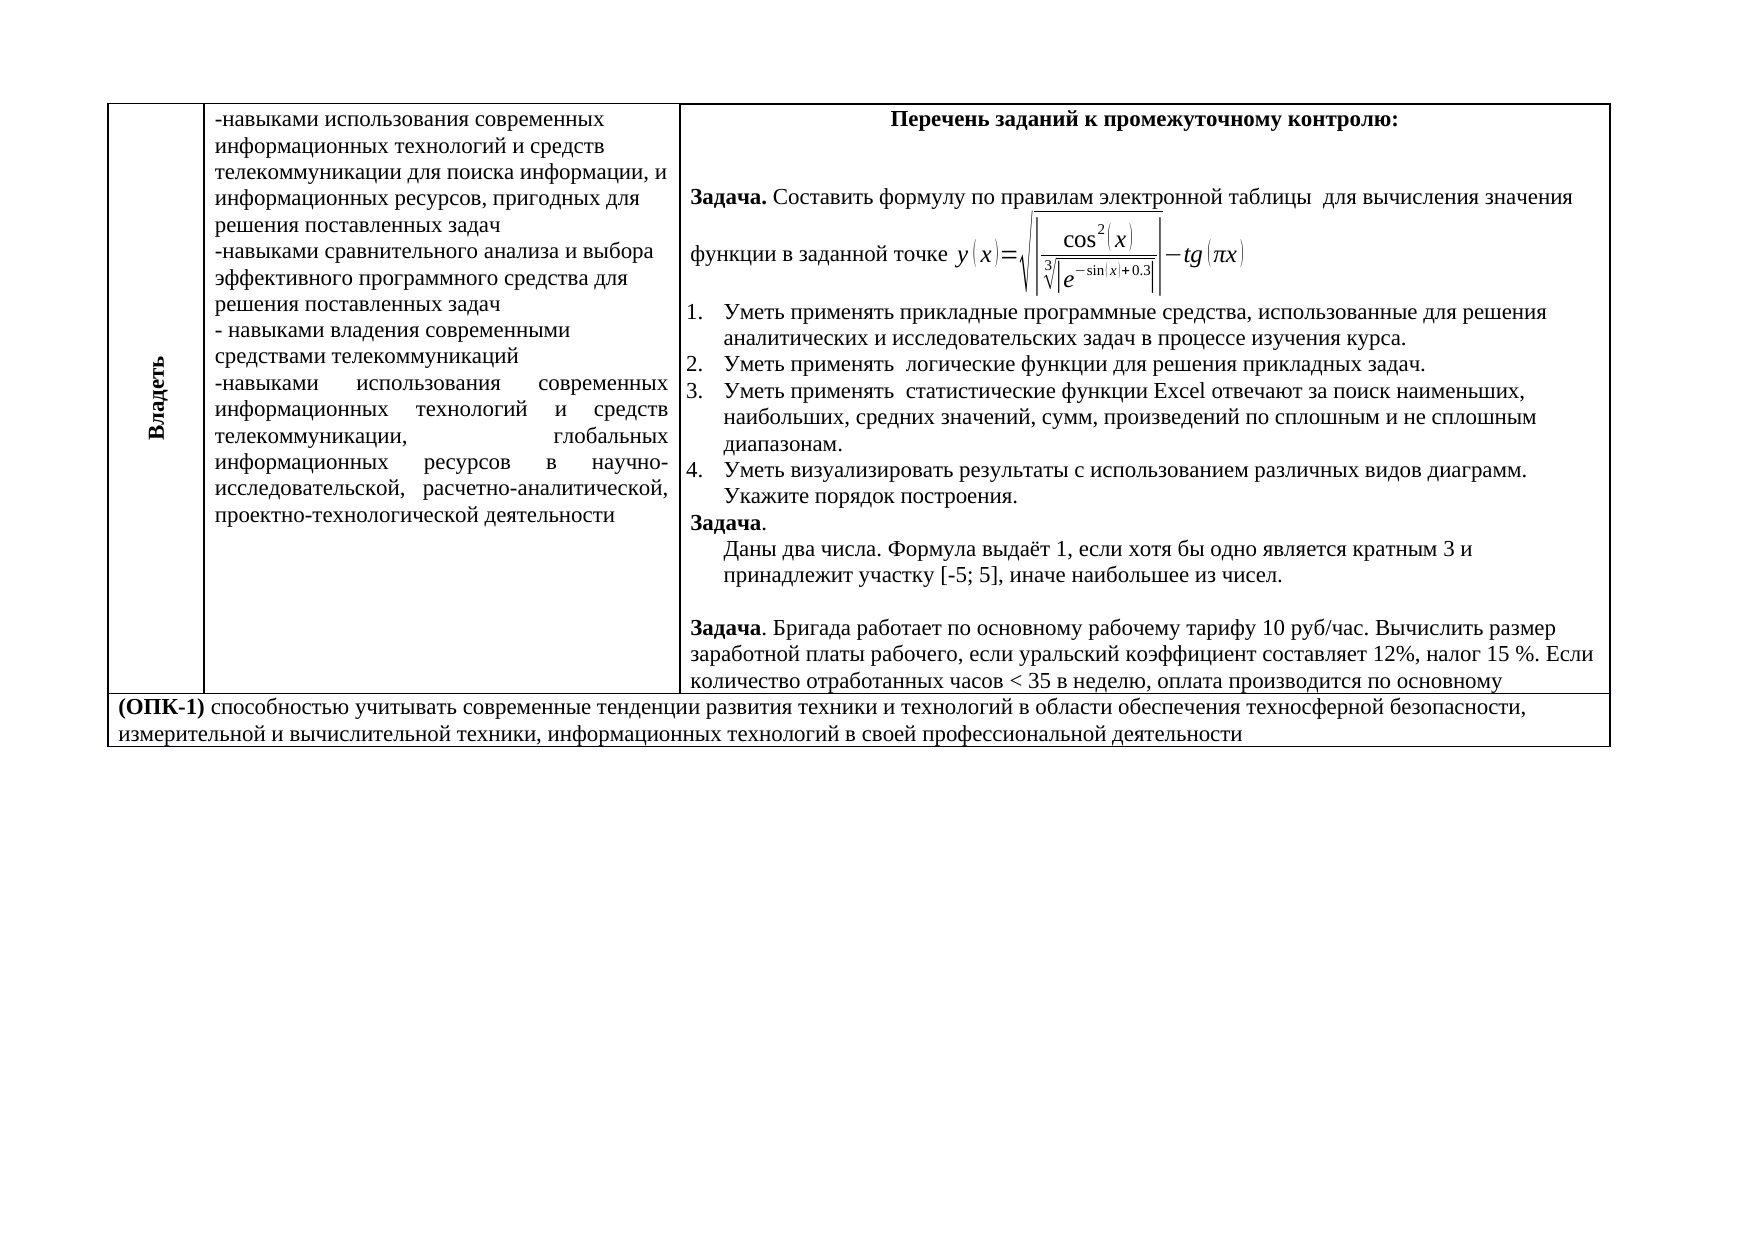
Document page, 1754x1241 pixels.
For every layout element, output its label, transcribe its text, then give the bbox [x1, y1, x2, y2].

table_cell Перечень заданий к промежуточному контролю: Задача. Составить формулу по правилам электронной таблицы для вычисления значения функции в заданной точке Уметь применять прикладные программные средства, использованные для решения аналитических и исследовательских задач в процессе изучения курса. Уметь применять логические функции для решения прикладных задач. Уметь применять статистические функции Excel отвечают за поиск наименьших, наибольших, средних значений, сумм, произведений по сплошным и не сплошным диапазонам. Уметь визуализировать результаты с использованием различных видов диаграмм. Укажите порядок построения. Задача. Даны два числа. Формула выдаёт 1, если хотя бы одно является кратным 3 и принадлежит участку [-5; 5], иначе наибольшее из чисел. Задача. Бригада работает по основному рабочему тарифу 10 руб/час. Вычислить размер заработной платы рабочего, если уральский коэффициент составляет 12%, налог 15 %. Если количество отработанных часов < 35 в неделю, оплата производится по основному рабочему тарифу, если <45, -1,5 *основного тарифа, если > 45, рабочий получает 1,5 рабочего тарифа и премию в размере 50% от своей заработной платы. Найти решение с применением статистических и логических функций электронных таблиц. Построить гистограмму распределения денежных средств. [681, 105, 1609, 692]
table_cell (ОПК-1) способностью учитывать современные тенденции развития техники и технологий в области обеспечения техносферной безопасности, измерительной и вычислительной техники, информационных технологий в своей профессиональной деятельности [109, 694, 1609, 746]
table_cell -навыками использования современных информационных технологий и средств телекоммуникации для поиска информации, и информационных ресурсов, пригодных для решения поставленных задач -навыками сравнительного анализа и выбора эффективного программного средства для решения поставленных задач - навыками владения современными средствами телекоммуникаций -навыками использования современных информационных технологий и средств телекоммуникации, глобальных информационных ресурсов в научно-исследовательской, расчетно-аналитической, проектно-технологической деятельности [205, 104, 679, 692]
table_cell Владеть [109, 104, 203, 692]
